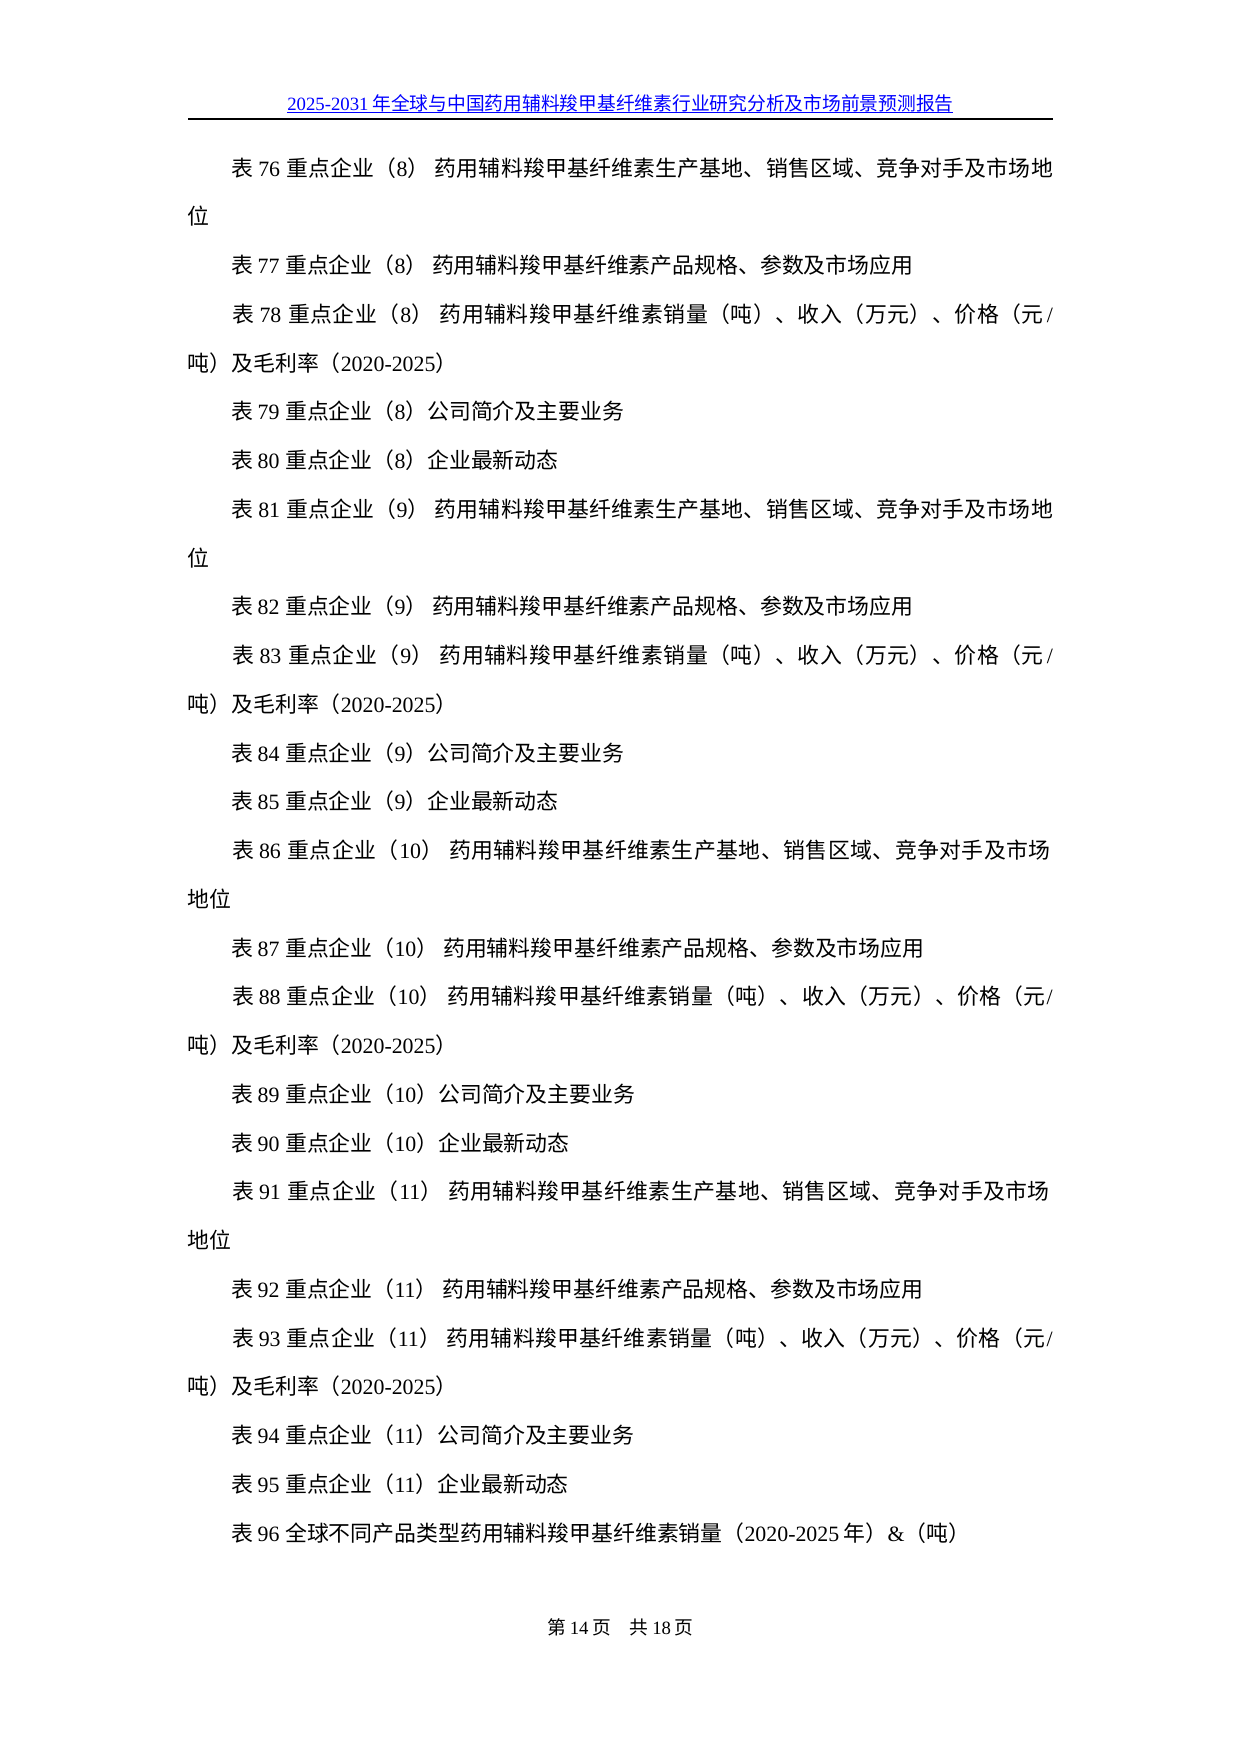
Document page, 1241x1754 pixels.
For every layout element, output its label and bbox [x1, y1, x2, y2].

text [187, 150, 1053, 1548]
